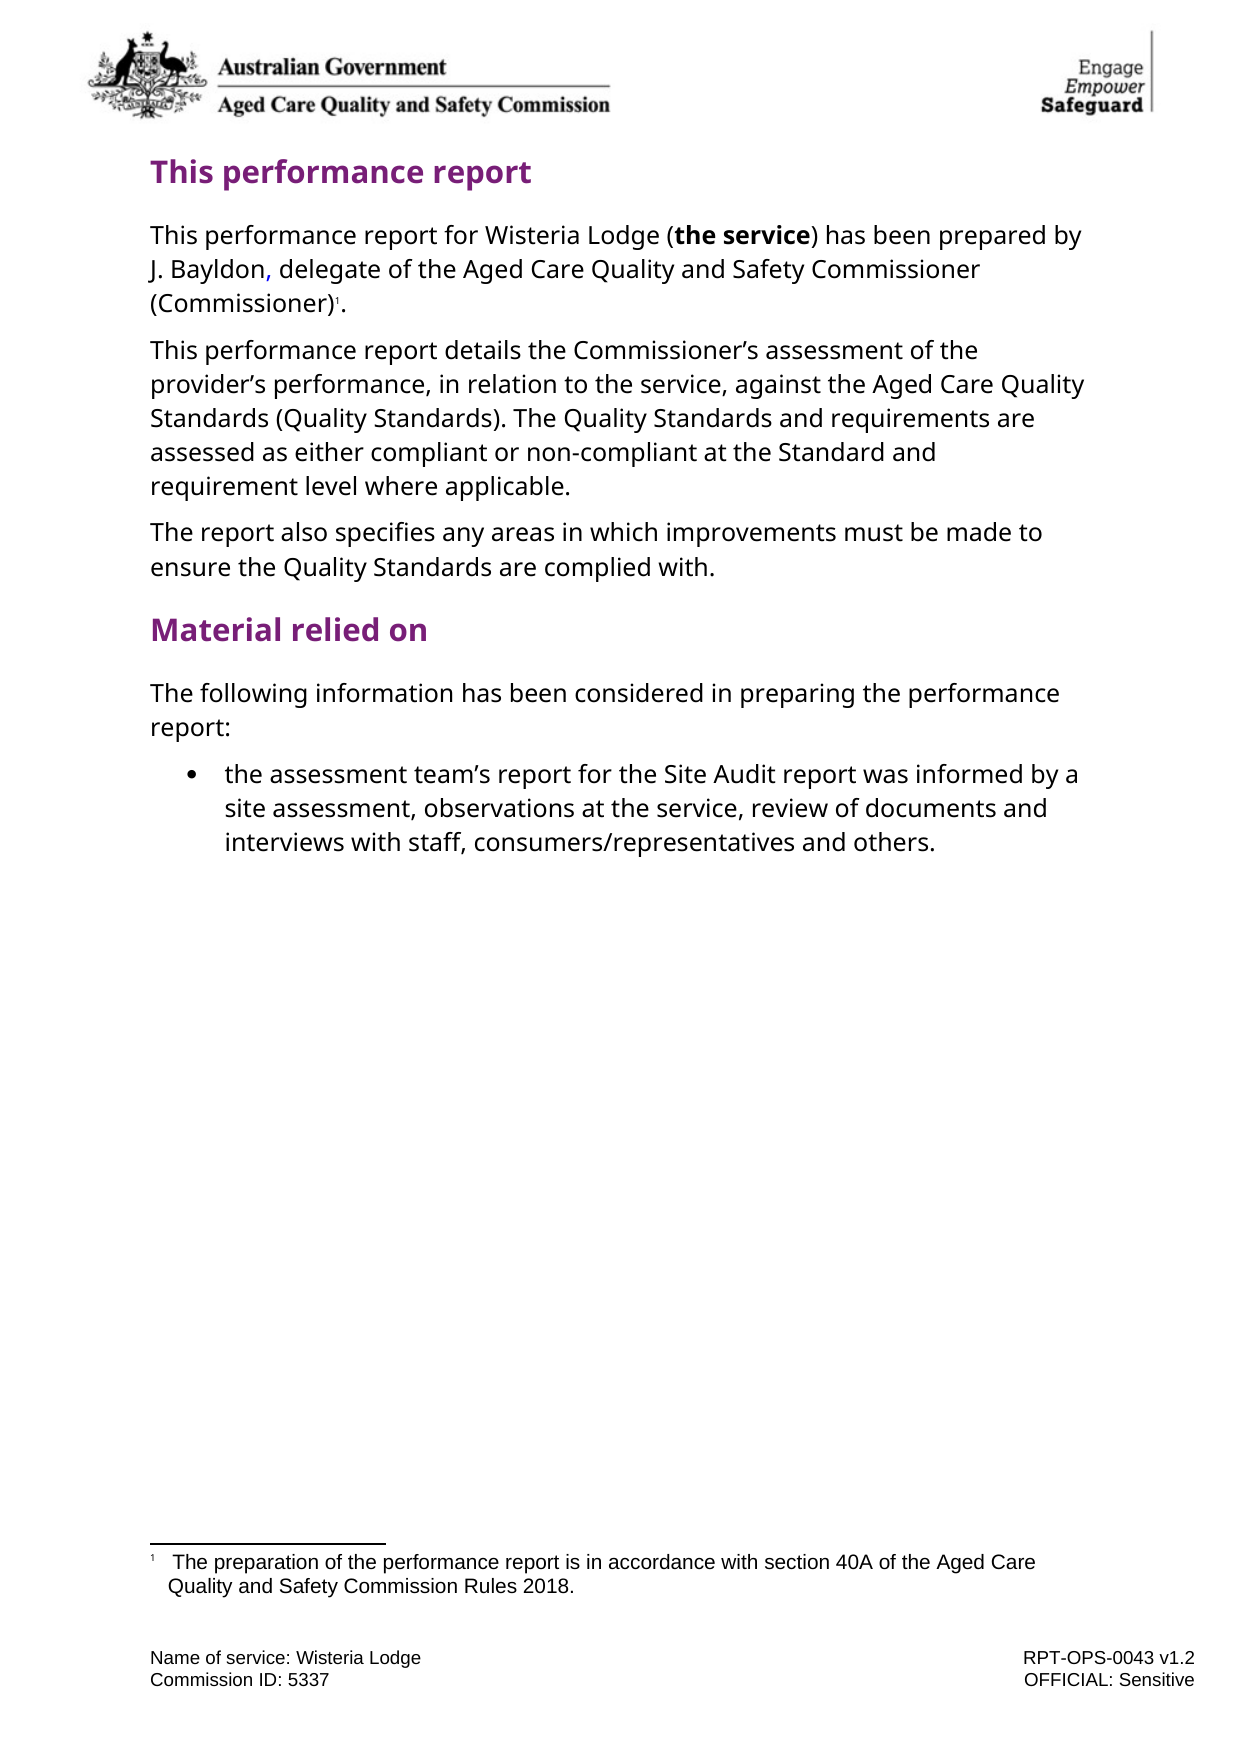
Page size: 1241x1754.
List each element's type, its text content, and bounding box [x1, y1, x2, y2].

picture [0, 23, 1241, 131]
list the assessment team’s report for the Site Audit report was informed by a site assessment, observations at the service, review of documents and interviews with staff, consumers/representatives and others. [187, 756, 1090, 859]
text This performance report details the Commissioner’s assessment of the provider’s performance, in relation to the service, against the Aged Care Quality Standards (Quality Standards). The Quality Standards and requirements are assessed as either compliant or non-compliant at the Standard and requirement level where applicable. [150, 332, 1090, 503]
text This performance report [150, 150, 1090, 193]
text This performance report for Wisteria Lodge (the service) has been prepared by J. Bayldon, delegate of the Aged Care Quality and Safety Commissioner (Commissioner). [150, 218, 1090, 320]
text The report also specifies any areas in which improvements must be made to ensure the Quality Standards are complied with. [150, 515, 1090, 583]
subtitle Material relied on [150, 608, 1090, 651]
text The following information has been considered in preparing the performance report: [150, 676, 1090, 744]
